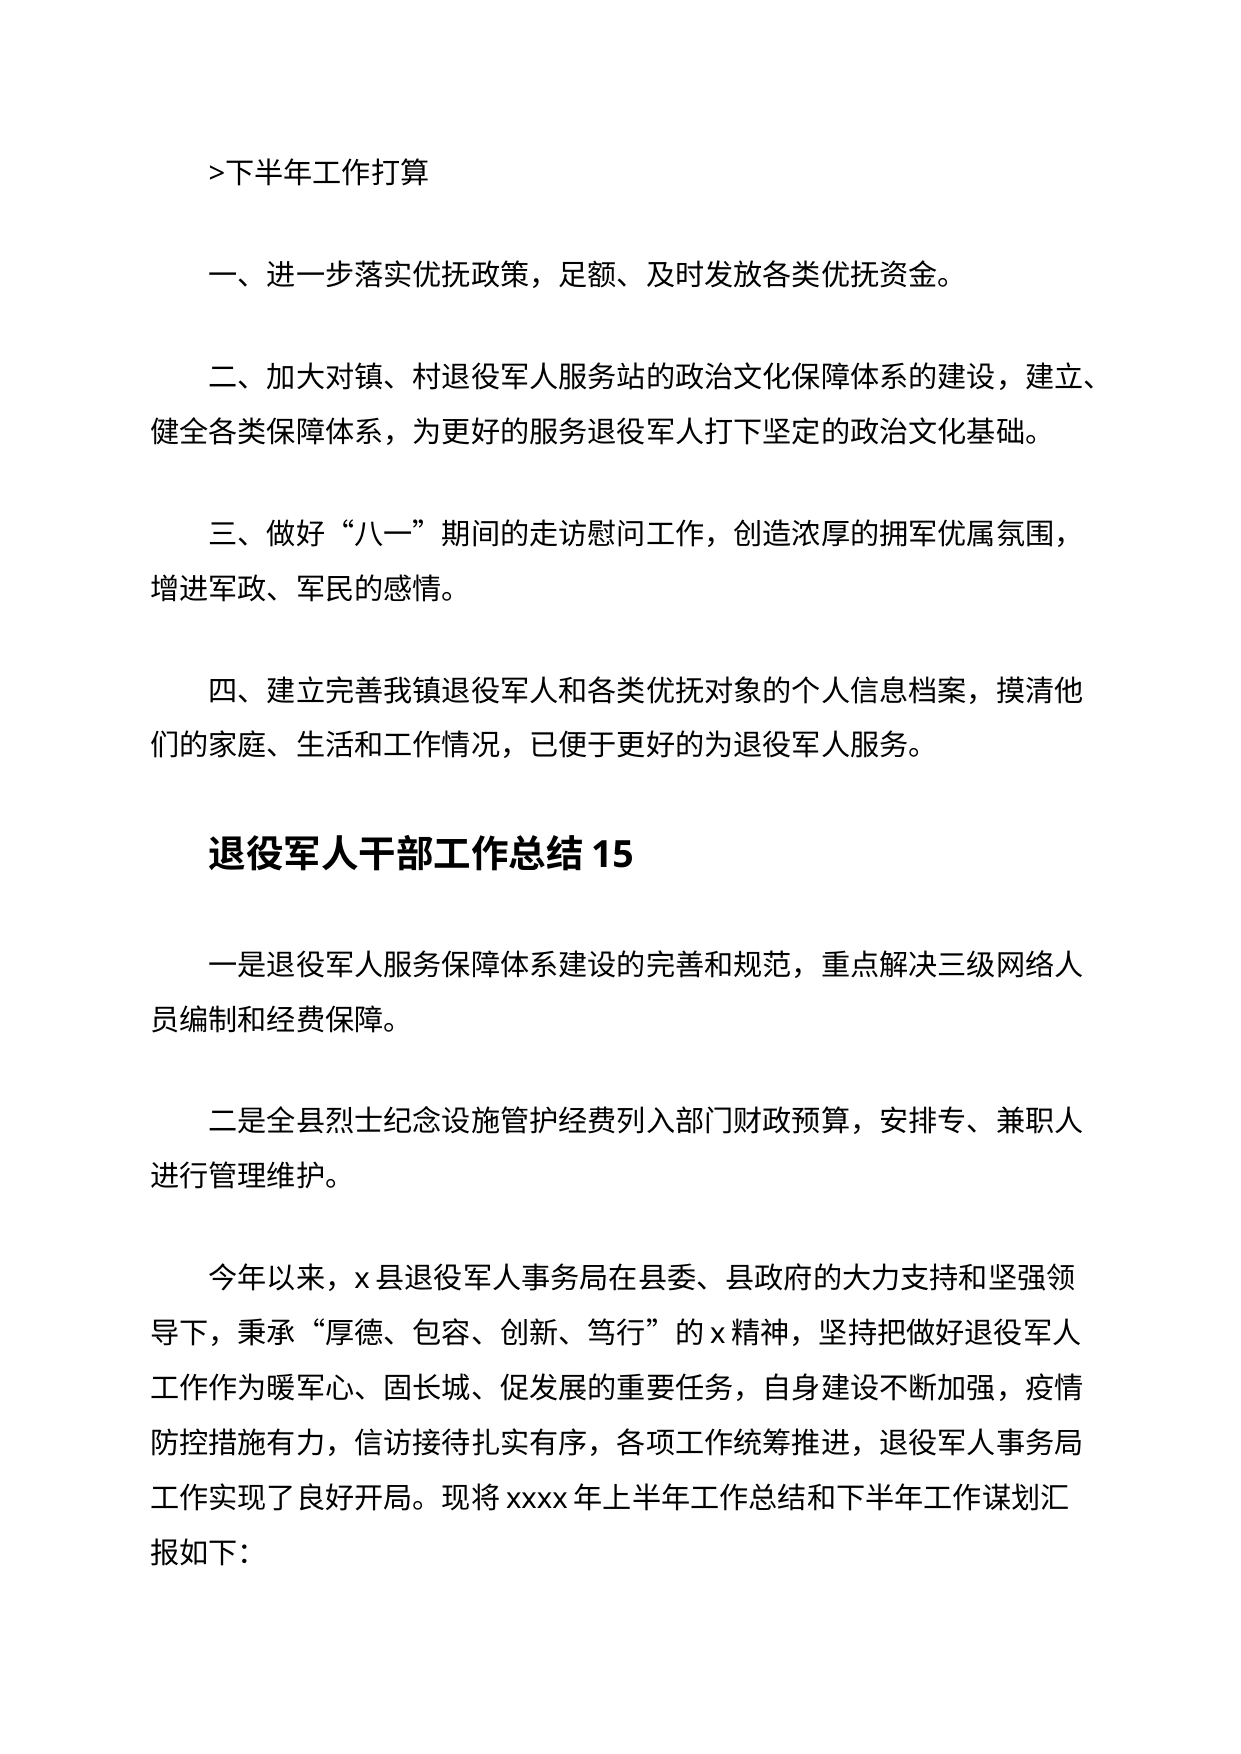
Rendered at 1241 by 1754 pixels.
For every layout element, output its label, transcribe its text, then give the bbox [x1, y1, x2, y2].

text 退役军人干部工作总结15 [150, 824, 1090, 878]
text 一、进一步落实优抚政策，足额、及时发放各类优抚资金。 [150, 252, 1090, 294]
text 二是全县烈士纪念设施管护经费列入部门财政预算，安排专、兼职人进行管理维护。 [150, 1098, 1090, 1195]
text 一是退役军人服务保障体系建设的完善和规范，重点解决三级网络人员编制和经费保障。 [150, 941, 1090, 1038]
text 三、做好“八一”期间的走访慰问工作，创造浓厚的拥军优属氛围，增进军政、军民的感情。 [150, 510, 1090, 608]
text 四、建立完善我镇退役军人和各类优抚对象的个人信息档案，摸清他们的家庭、生活和工作情况，已便于更好的为退役军人服务。 [150, 667, 1090, 764]
text >下半年工作打算 [150, 150, 1090, 192]
text 今年以来，x县退役军人事务局在县委、县政府的大力支持和坚强领导下，秉承“厚德、包容、创新、笃行”的x精神，坚持把做好退役军人工作作为暖军心、固长城、促发展的重要任务，自身建设不断加强，疫情防控措施有力，信访接待扎实有序，各项工作统筹推进，退役军人事务局工作实现了良好开局。现将xxxx年上半年工作总结和下半年工作谋划汇报如下： [150, 1255, 1090, 1572]
text 二、加大对镇、村退役军人服务站的政治文化保障体系的建设，建立、健全各类保障体系，为更好的服务退役军人打下坚定的政治文化基础。 [150, 354, 1090, 451]
